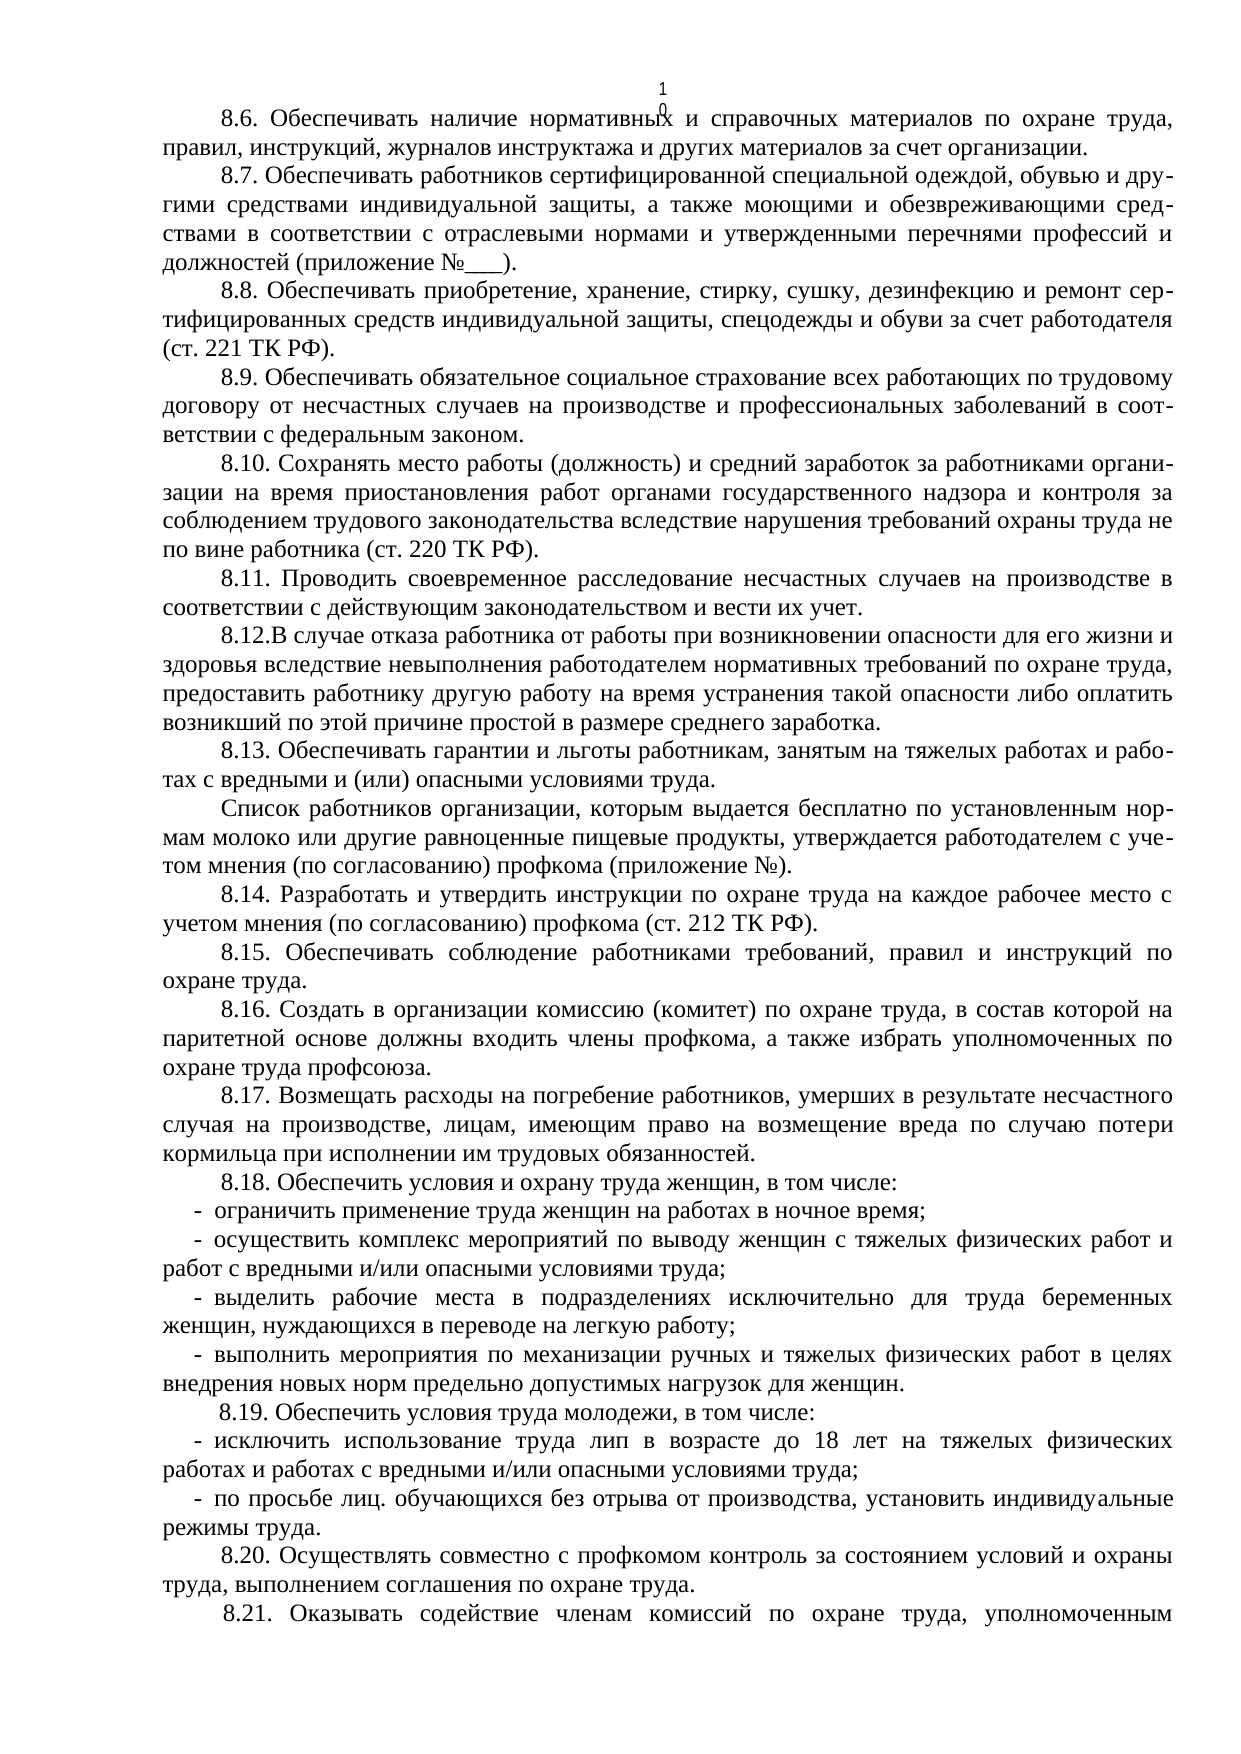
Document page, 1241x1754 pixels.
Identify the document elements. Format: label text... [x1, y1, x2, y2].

text 8.17. Возмещать расходы на погребение работников, умерших в результате несчастного случая на производстве, лицам, имеющим право на возмещение вреда по случаю потери кормильца при исполнении им трудовых обязанностей. [162, 1080, 1174, 1167]
text Список работников организации, которым выдается бесплатно по установленным нормам молоко или другие равноценные пищевые продукты, утверждается работодателем с учетом мнения (по согласованию) профкома (приложение №). [162, 793, 1174, 879]
list исключить использование труда лип в возрасте до 18 лет на тяжелых физических работах и работах с вредными и/или опасными условиями труда; [162, 1425, 1174, 1483]
text 8.12.В случае отказа работника от работы при возникновении опасности для его жизни и здоровья вследствие невыполнения работодателем нормативных требований по охране труда, предоставить работнику другую работу на время устранения такой опасности либо оплатить возникший по этой причине простой в размере среднего заработка. [162, 620, 1174, 735]
text 8.9. Обеспечивать обязательное социальное страхование всех работающих по трудовому договору от несчастных случаев на производстве и профессиональных заболеваний в соответствии с федеральным законом. [162, 362, 1174, 448]
text 8.13. Обеспечивать гарантии и льготы работникам, занятым на тяжелых работах и работах с вредными и (или) опасными условиями труда. [162, 735, 1174, 793]
text 8.20. Осуществлять совместно с профкомом контроль за состоянием условий и охраны труда, выполнением соглашения по охране труда. [162, 1540, 1174, 1598]
list выделить рабочие места в подразделениях исключительно для труда беременных женщин, нуждающихся в переводе на легкую работу; [162, 1282, 1174, 1339]
text 8.19. Обеспечить условия труда молодежи, в том числе: [162, 1397, 1174, 1425]
text 8.6. Обеспечивать наличие нормативных и справочных материалов по охране труда, правил, инструкций, журналов инструктажа и других материалов за счет организации. [162, 103, 1174, 160]
text 8.7. Обеспечивать работников сертифицированной специальной одеждой, обувью и другими средствами индивидуальной защиты, а также моющими и обезвреживающими средствами в соответствии с отраслевыми нормами и утвержденными перечнями профессий и должностей (приложение № ). [162, 160, 1174, 275]
list по просьбе лиц. обучающихся без отрыва от производства, установить индивидуальные режимы труда. [162, 1483, 1174, 1540]
text 8.14. Разработать и утвердить инструкции по охране труда на каждое рабочее место с учетом мнения (по согласованию) профкома (ст. 212 ТК РФ). [162, 879, 1174, 937]
text 8.15. Обеспечивать соблюдение работниками требований, правил и инструкций по охране труда. [162, 937, 1174, 994]
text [162, 1598, 1174, 1627]
list выполнить мероприятия по механизации ручных и тяжелых физических работ в целях внедрения новых норм предельно допустимых нагрузок для женщин. [162, 1339, 1174, 1397]
text 8.18. Обеспечить условия и охрану труда женщин, в том числе: [162, 1167, 1174, 1195]
text 8.16. Создать в организации комиссию (комитет) по охране труда, в состав которой на паритетной основе должны входить члены профкома, а также избрать уполномоченных по охране труда профсоюза. [162, 994, 1174, 1080]
list ограничить применение труда женщин на работах в ночное время; [162, 1195, 1174, 1224]
text 8.10. Сохранять место работы (должность) и средний заработок за работниками организации на время приостановления работ органами государственного надзора и контроля за соблюдением трудового законодательства вследствие нарушения требований охраны труда не по вине работника (ст. 220 ТК РФ). [162, 448, 1174, 563]
text 8.11. Проводить своевременное расследование несчастных случаев на производстве в соответствии с действующим законодательством и вести их учет. [162, 563, 1174, 620]
text 8.8. Обеспечивать приобретение, хранение, стирку, сушку, дезинфекцию и ремонт сертифицированных средств индивидуальной защиты, спецодежды и обуви за счет работодателя (ст. 221 ТК РФ). [162, 275, 1174, 362]
list осуществить комплекс мероприятий по выводу женщин с тяжелых физических работ и работ с вредными и/или опасными условиями труда; [162, 1224, 1174, 1282]
